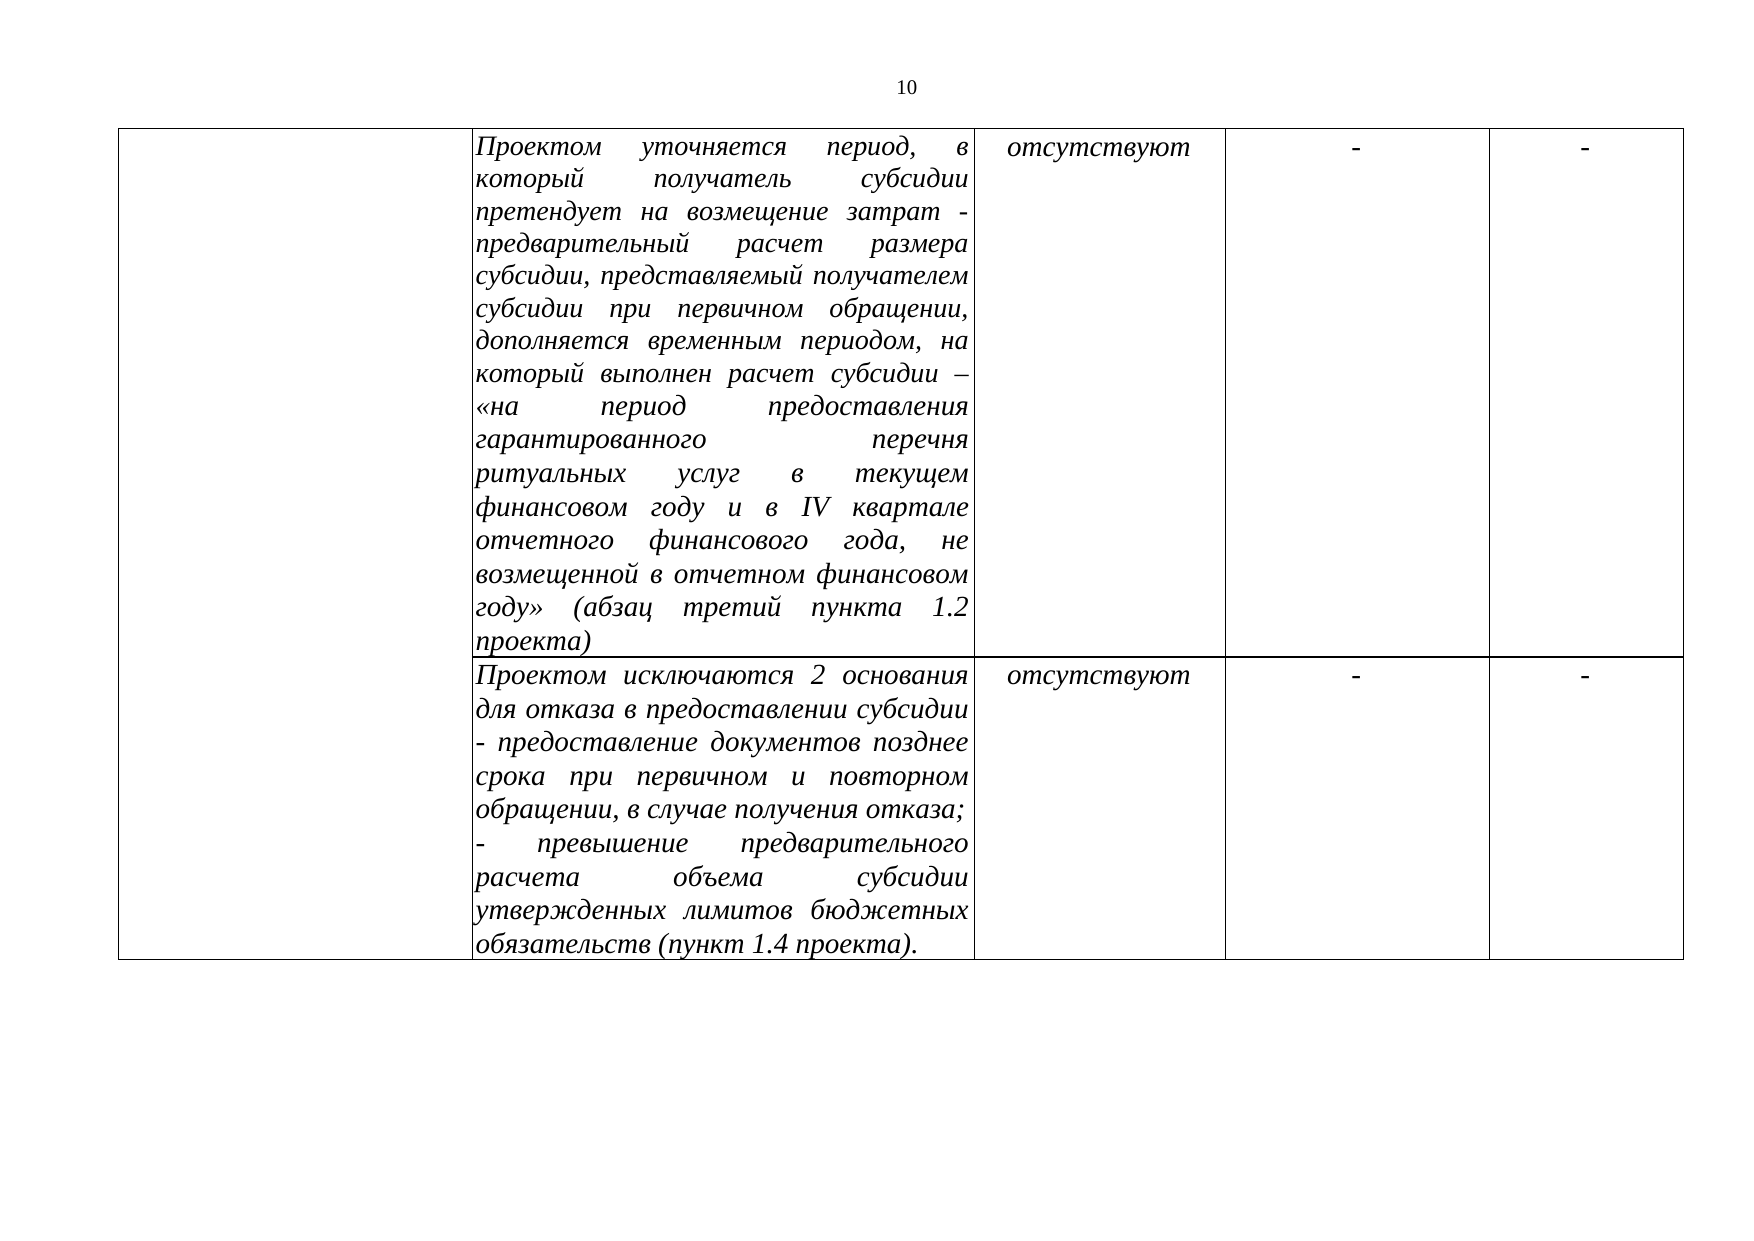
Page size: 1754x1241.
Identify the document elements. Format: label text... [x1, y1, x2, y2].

table_cell - [1490, 658, 1683, 959]
table_cell Проектом исключаются 2 основания для отказа в предоставлении субсидии - предоставление документов позднее срока при первичном и повторном обращении, в случае получения отказа; - превышение предварительного расчета объема субсидии утвержденных лимитов бюджетных обязательств (пункт 1.4 проекта). [473, 658, 974, 959]
table_cell - [1226, 658, 1489, 959]
table_cell Проектом уточняется период, в который получатель субсидии претендует на возмещение затрат - предварительный расчет размера субсидии, представляемый получателем субсидии при первичном обращении, дополняется временным периодом, на который выполнен расчет субсидии – «на период предоставления гарантированного перечня ритуальных услуг в текущем финансовом году и в IV квартале отчетного финансового года, не возмещенной в отчетном финансовом году» (абзац третий пункта 1.2 проекта) [473, 129, 974, 656]
table_cell отсутствуют [975, 658, 1225, 959]
table_cell - [1226, 129, 1489, 656]
table_cell отсутствуют [975, 129, 1225, 656]
table_cell - [1490, 129, 1683, 656]
